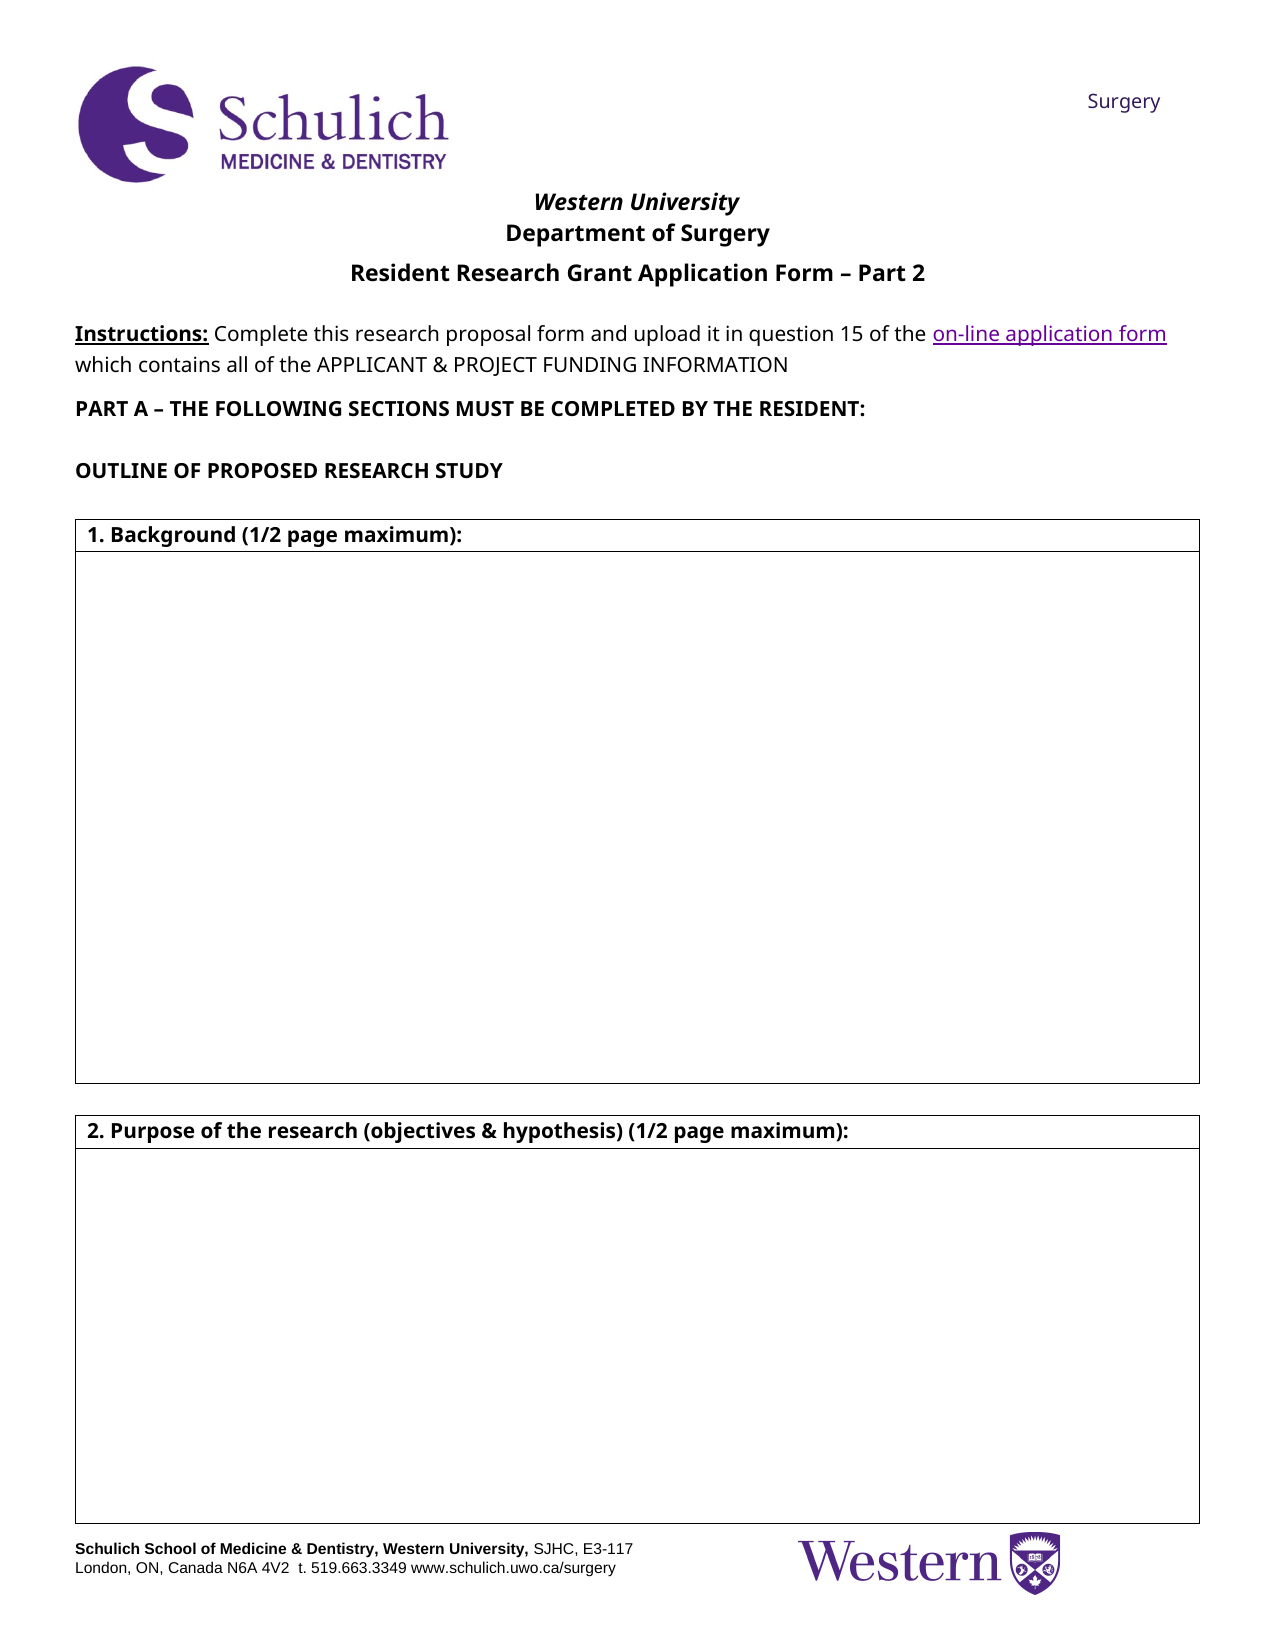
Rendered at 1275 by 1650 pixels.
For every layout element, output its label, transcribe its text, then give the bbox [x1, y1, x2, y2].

subtitle Department of Surgery [75, 217, 1200, 248]
text Western University [75, 186, 1200, 217]
table_cell [76, 552, 1199, 1083]
table_header 2. Purpose of the research (objectives & hypothesis) (1/2 page maximum): [76, 1116, 1199, 1147]
picture [0, 1444, 1181, 1650]
text Instructions: Complete this research proposal form and upload it in question 15 of the on-line application form which contains all of the APPLICANT & PROJECT FUNDING INFORMATION [75, 319, 1200, 379]
picture [3, 0, 475, 218]
table_header 1. Background (1/2 page maximum): [76, 520, 1199, 551]
text OUTLINE OF PROPOSED RESEARCH STUDY [75, 457, 1200, 485]
table_cell [76, 1149, 1199, 1523]
text Resident Research Grant Application Form – Part 2 [75, 257, 1200, 288]
text PART A – THE FOLLOWING SECTIONS MUST BE COMPLETED BY THE RESIDENT: [75, 394, 1200, 422]
